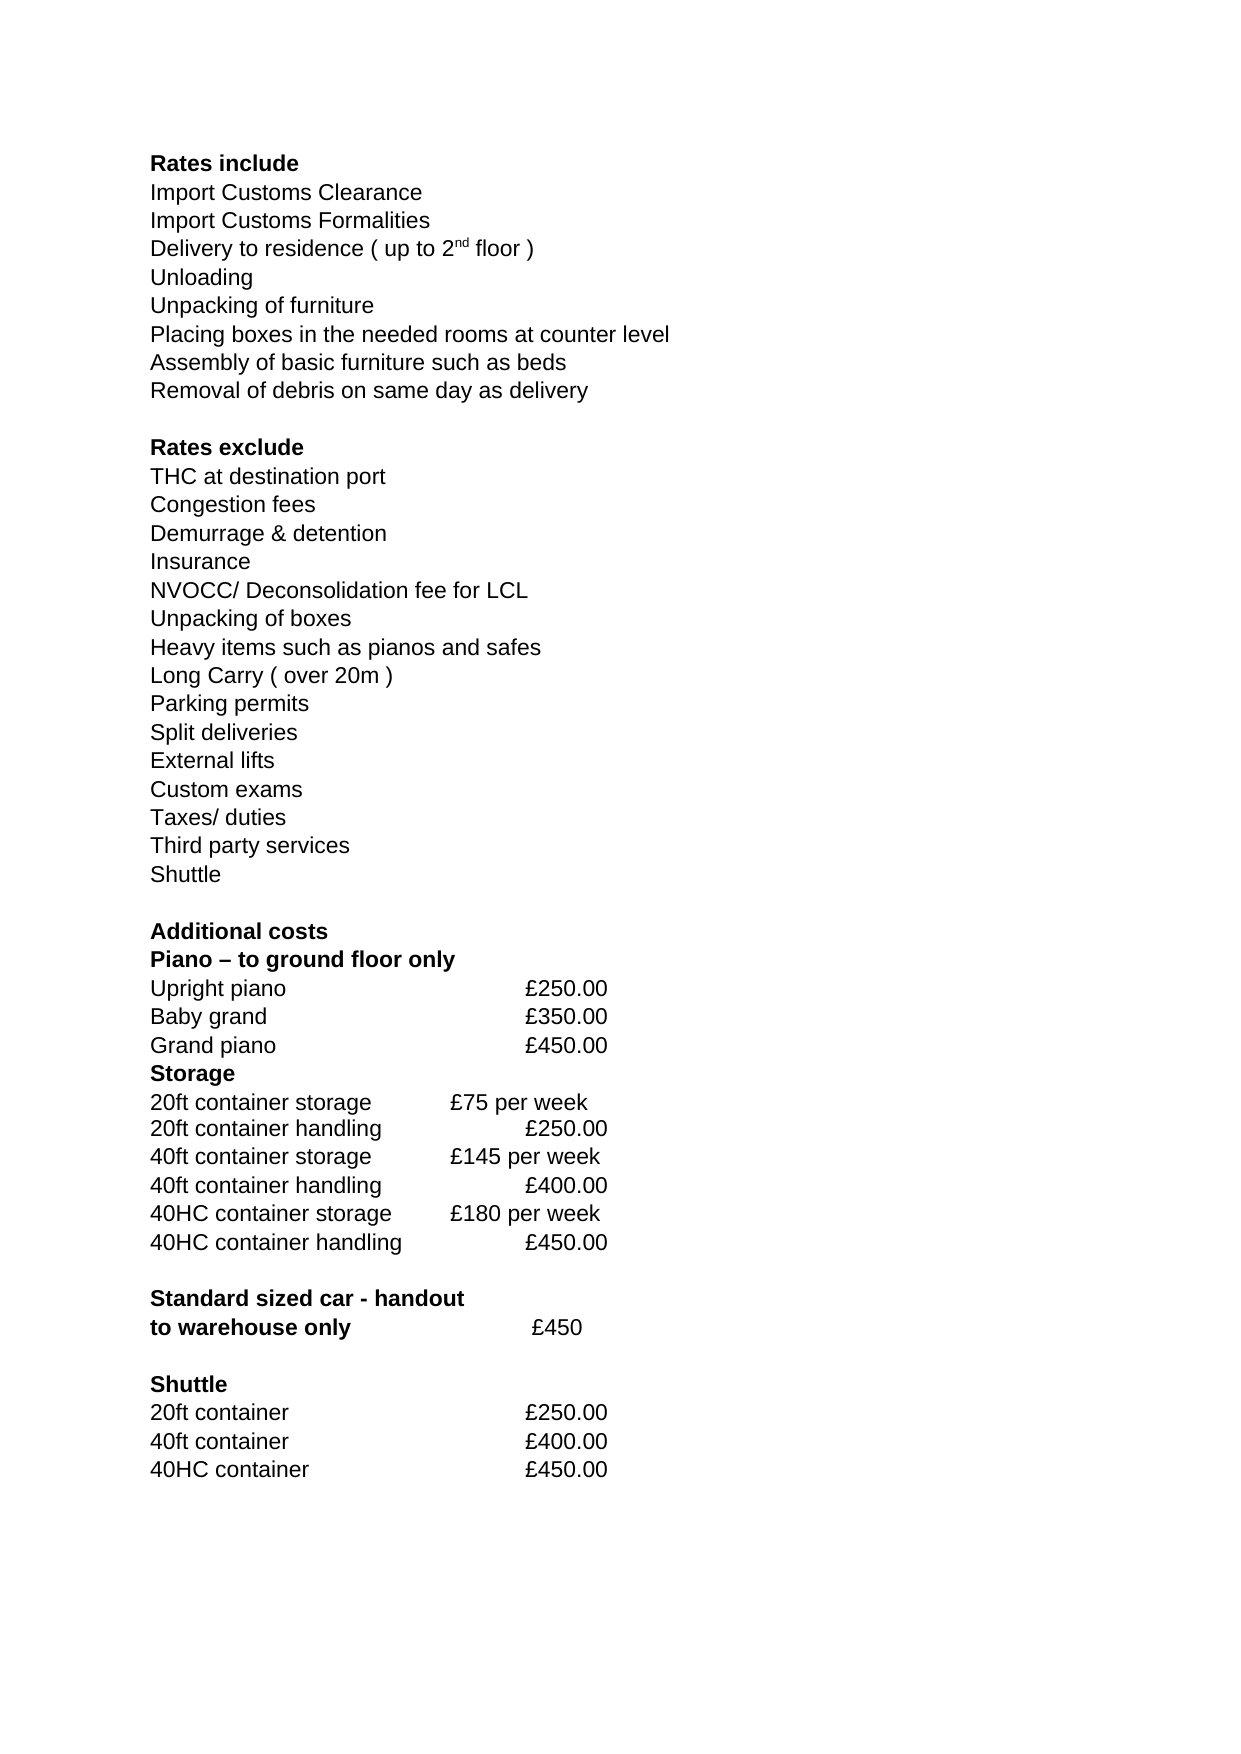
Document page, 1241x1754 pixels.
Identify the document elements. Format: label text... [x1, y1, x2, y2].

text 40HC container storage £180 per week [150, 1200, 1090, 1226]
text Piano – to ground floor only [150, 946, 1090, 973]
text Assembly of basic furniture such as beds [150, 349, 1090, 375]
text Additional costs [150, 918, 1090, 944]
text Removal of debris on same day as delivery [150, 377, 1090, 404]
text Upright piano £250.00 [150, 975, 1090, 1001]
text Unloading [150, 264, 1090, 290]
text 40ft container storage £145 per week [150, 1143, 1090, 1169]
text Import Customs Clearance [150, 178, 1090, 205]
text Shuttle [150, 861, 1090, 887]
text Placing boxes in the needed rooms at counter level [150, 321, 1090, 347]
text External lifts [150, 747, 1090, 773]
text Rates exclude [150, 434, 1090, 461]
text Import Customs Formalities [150, 207, 1090, 233]
text Unpacking of boxes [150, 605, 1090, 631]
text 20ft container storage £75 per week [150, 1088, 1090, 1115]
text Third party services [150, 832, 1090, 859]
text Custom exams [150, 776, 1090, 802]
text Storage [150, 1060, 1090, 1086]
text Delivery to residence ( up to 2nd floor ) [150, 235, 1090, 262]
text 40ft container £400.00 [150, 1428, 1090, 1454]
text Heavy items such as pianos and safes [150, 633, 1090, 660]
text 20ft container handling £250.00 [150, 1115, 1090, 1141]
text Standard sized car - handout [150, 1285, 1090, 1312]
text Long Carry ( over 20m ) [150, 662, 1090, 688]
text THC at destination port [150, 463, 1090, 489]
text Grand piano £450.00 [150, 1032, 1090, 1058]
text NVOCC/ Deconsolidation fee for LCL [150, 577, 1090, 603]
text Taxes/ duties [150, 804, 1090, 830]
text Shuttle [150, 1371, 1090, 1397]
text Rates include [150, 150, 1090, 176]
text 40HC container £450.00 [150, 1456, 1090, 1482]
text Insurance [150, 548, 1090, 574]
text Unpacking of furniture [150, 292, 1090, 318]
text Demurrage & detention [150, 520, 1090, 546]
text 40HC container handling £450.00 [150, 1228, 1090, 1255]
text Baby grand £350.00 [150, 1003, 1090, 1029]
text 40ft container handling £400.00 [150, 1172, 1090, 1198]
text Parking permits [150, 690, 1090, 717]
text to warehouse only £450 [150, 1314, 1090, 1340]
text Congestion fees [150, 491, 1090, 518]
text 20ft container £250.00 [150, 1399, 1090, 1426]
text Split deliveries [150, 719, 1090, 745]
